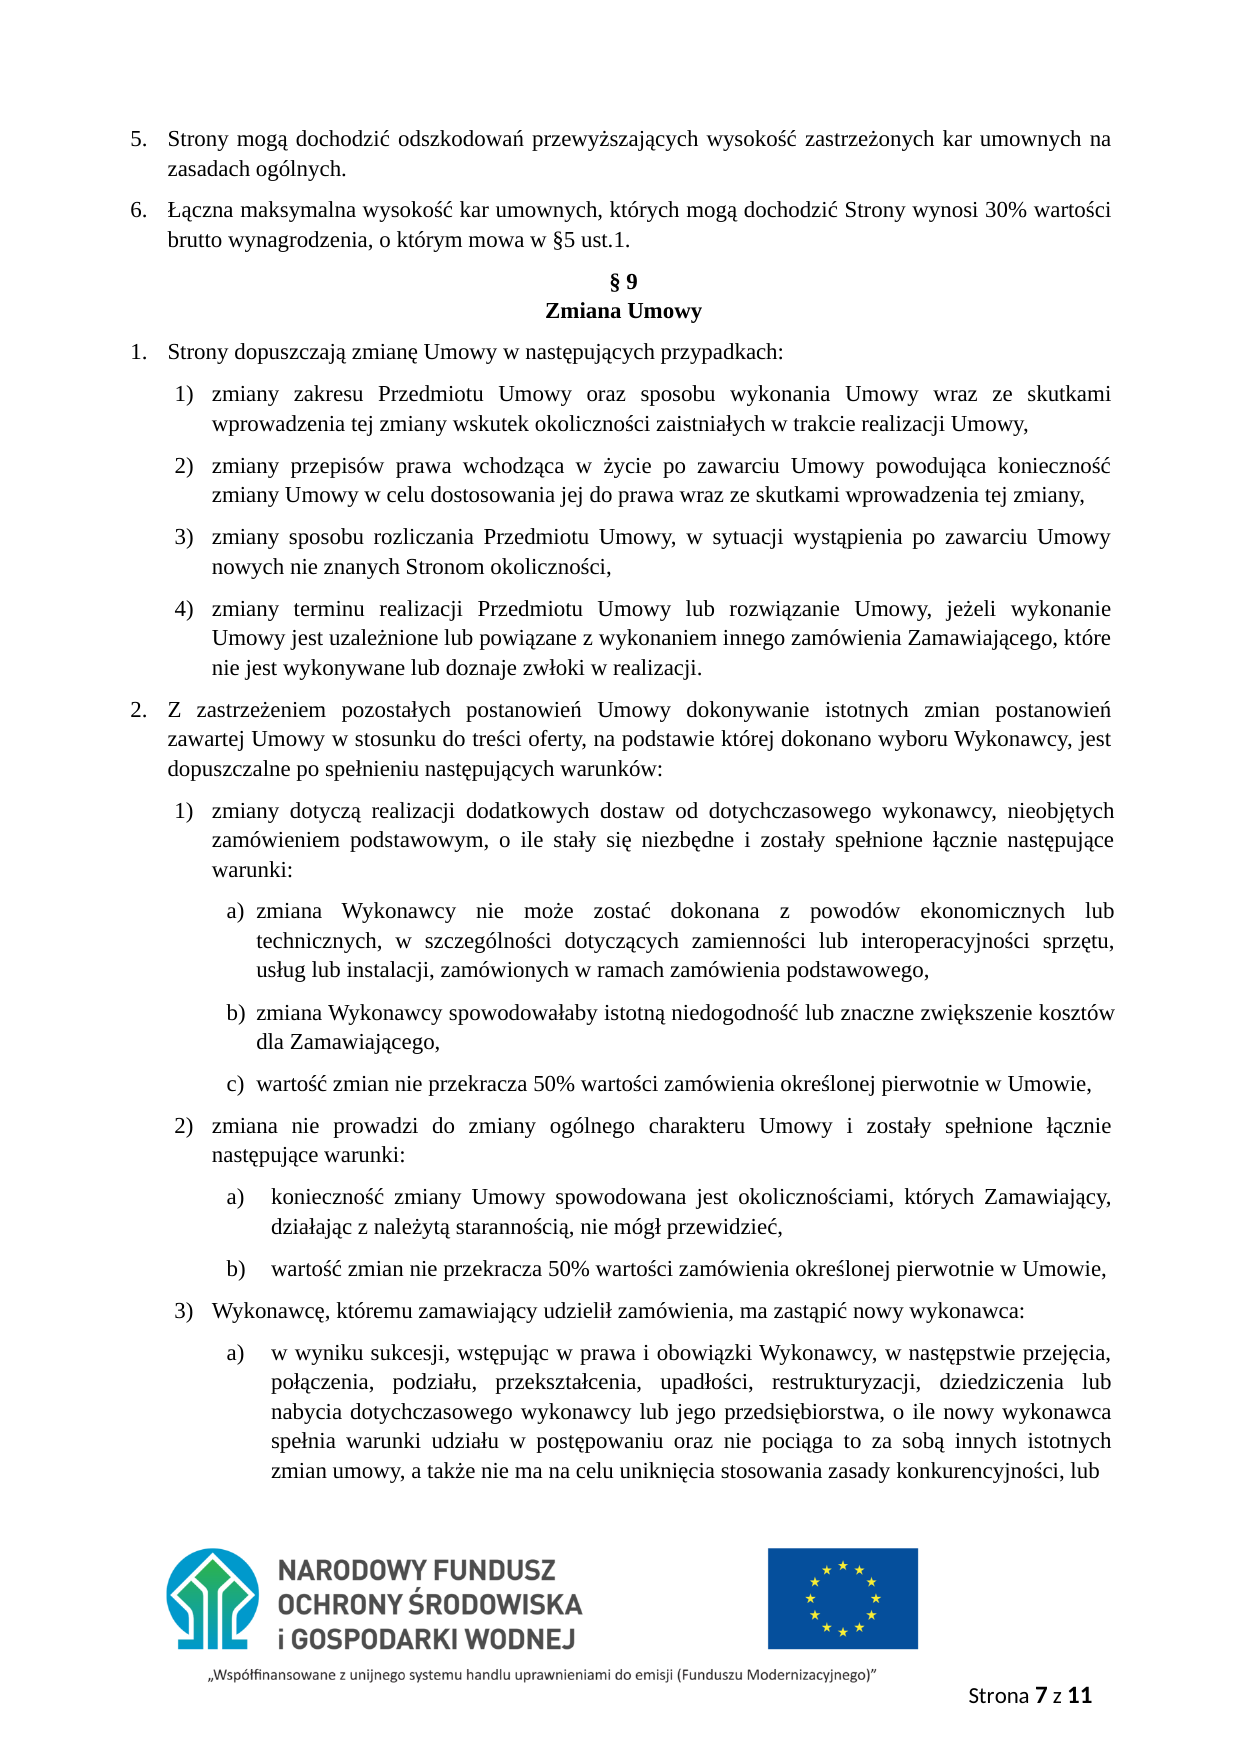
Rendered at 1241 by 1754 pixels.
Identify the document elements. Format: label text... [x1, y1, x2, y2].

text b) wartość zmian nie przekracza 50% wartości zamówienia określonej pierwotnie w Umowie, [226, 1255, 1113, 1281]
list zmiany sposobu rozliczania Przedmiotu Umowy, w sytuacji wystąpienia po zawarciu Umowy nowych nie znanych Stronom okoliczności, [174, 523, 1113, 579]
list Strony mogą dochodzić odszkodowań przewyższających wysokość zastrzeżonych kar umownych na zasadach ogólnych. [130, 125, 1113, 181]
list zmiany zakresu Przedmiotu Umowy oraz sposobu wykonania Umowy wraz ze skutkami wprowadzenia tej zmiany wskutek okoliczności zaistniałych w trakcie realizacji Umowy, [174, 380, 1113, 436]
list Strony dopuszczają zmianę Umowy w następujących przypadkach: [130, 338, 1113, 365]
list a) zmiana Wykonawcy nie może zostać dokonana z powodów ekonomicznych lub technicznych, w szczególności dotyczących zamienności lub interoperacyjności sprzętu, usług lub instalacji, zamówionych w ramach zamówienia podstawowego, [226, 898, 1116, 983]
list b) zmiana Wykonawcy spowodowałaby istotną niedogodność lub znaczne zwiększenie kosztów dla Zamawiającego, [226, 998, 1116, 1054]
text a) konieczność zmiany Umowy spowodowana jest okolicznościami, których Zamawiający, działając z należytą starannością, nie mógł przewidzieć, [226, 1183, 1113, 1239]
subtitle § 9 [201, 268, 1046, 294]
list zmiany dotyczą realizacji dodatkowych dostaw od dotychczasowego wykonawcy, nieobjętych zamówieniem podstawowym, o ile stały się niezbędne i zostały spełnione łącznie następujące warunki: [174, 797, 1116, 882]
picture [123, 1527, 969, 1704]
text a) w wyniku sukcesji, wstępując w prawa i obowiązki Wykonawcy, w następstwie przejęcia, połączenia, podziału, przekształcenia, upadłości, restrukturyzacji, dziedziczenia lub nabycia dotychczasowego wykonawcy lub jego przedsiębiorstwa, o ile nowy wykonawca spełnia warunki udziału w postępowaniu oraz nie pociąga to za sobą innych istotnych zmian umowy, a także nie ma na celu uniknięcia stosowania zasady konkurencyjności, lub [226, 1339, 1113, 1483]
list zmiany terminu realizacji Przedmiotu Umowy lub rozwiązanie Umowy, jeżeli wykonanie Umowy jest uzależnione lub powiązane z wykonaniem innego zamówienia Zamawiającego, które nie jest wykonywane lub doznaje zwłoki w realizacji. [174, 595, 1113, 680]
list zmiany przepisów prawa wchodząca w życie po zawarciu Umowy powodująca konieczność zmiany Umowy w celu dostosowania jej do prawa wraz ze skutkami wprowadzenia tej zmiany, [174, 452, 1113, 508]
list Łączna maksymalna wysokość kar umownych, których mogą dochodzić Strony wynosi 30% wartości brutto wynagrodzenia, o którym mowa w §5 ust.1. [130, 197, 1113, 252]
list Z zastrzeżeniem pozostałych postanowień Umowy dokonywanie istotnych zmian postanowień zawartej Umowy w stosunku do treści oferty, na podstawie której dokonano wyboru Wykonawcy, jest dopuszczalne po spełnieniu następujących warunków: [130, 696, 1113, 781]
list zmiana nie prowadzi do zmiany ogólnego charakteru Umowy i zostały spełnione łącznie następujące warunki: [174, 1112, 1113, 1168]
list Wykonawcę, któremu zamawiający udzielił zamówienia, ma zastąpić nowy wykonawca: [174, 1297, 1113, 1323]
subtitle Zmiana Umowy [201, 297, 1046, 323]
list c) wartość zmian nie przekracza 50% wartości zamówienia określonej pierwotnie w Umowie, [226, 1070, 1116, 1096]
